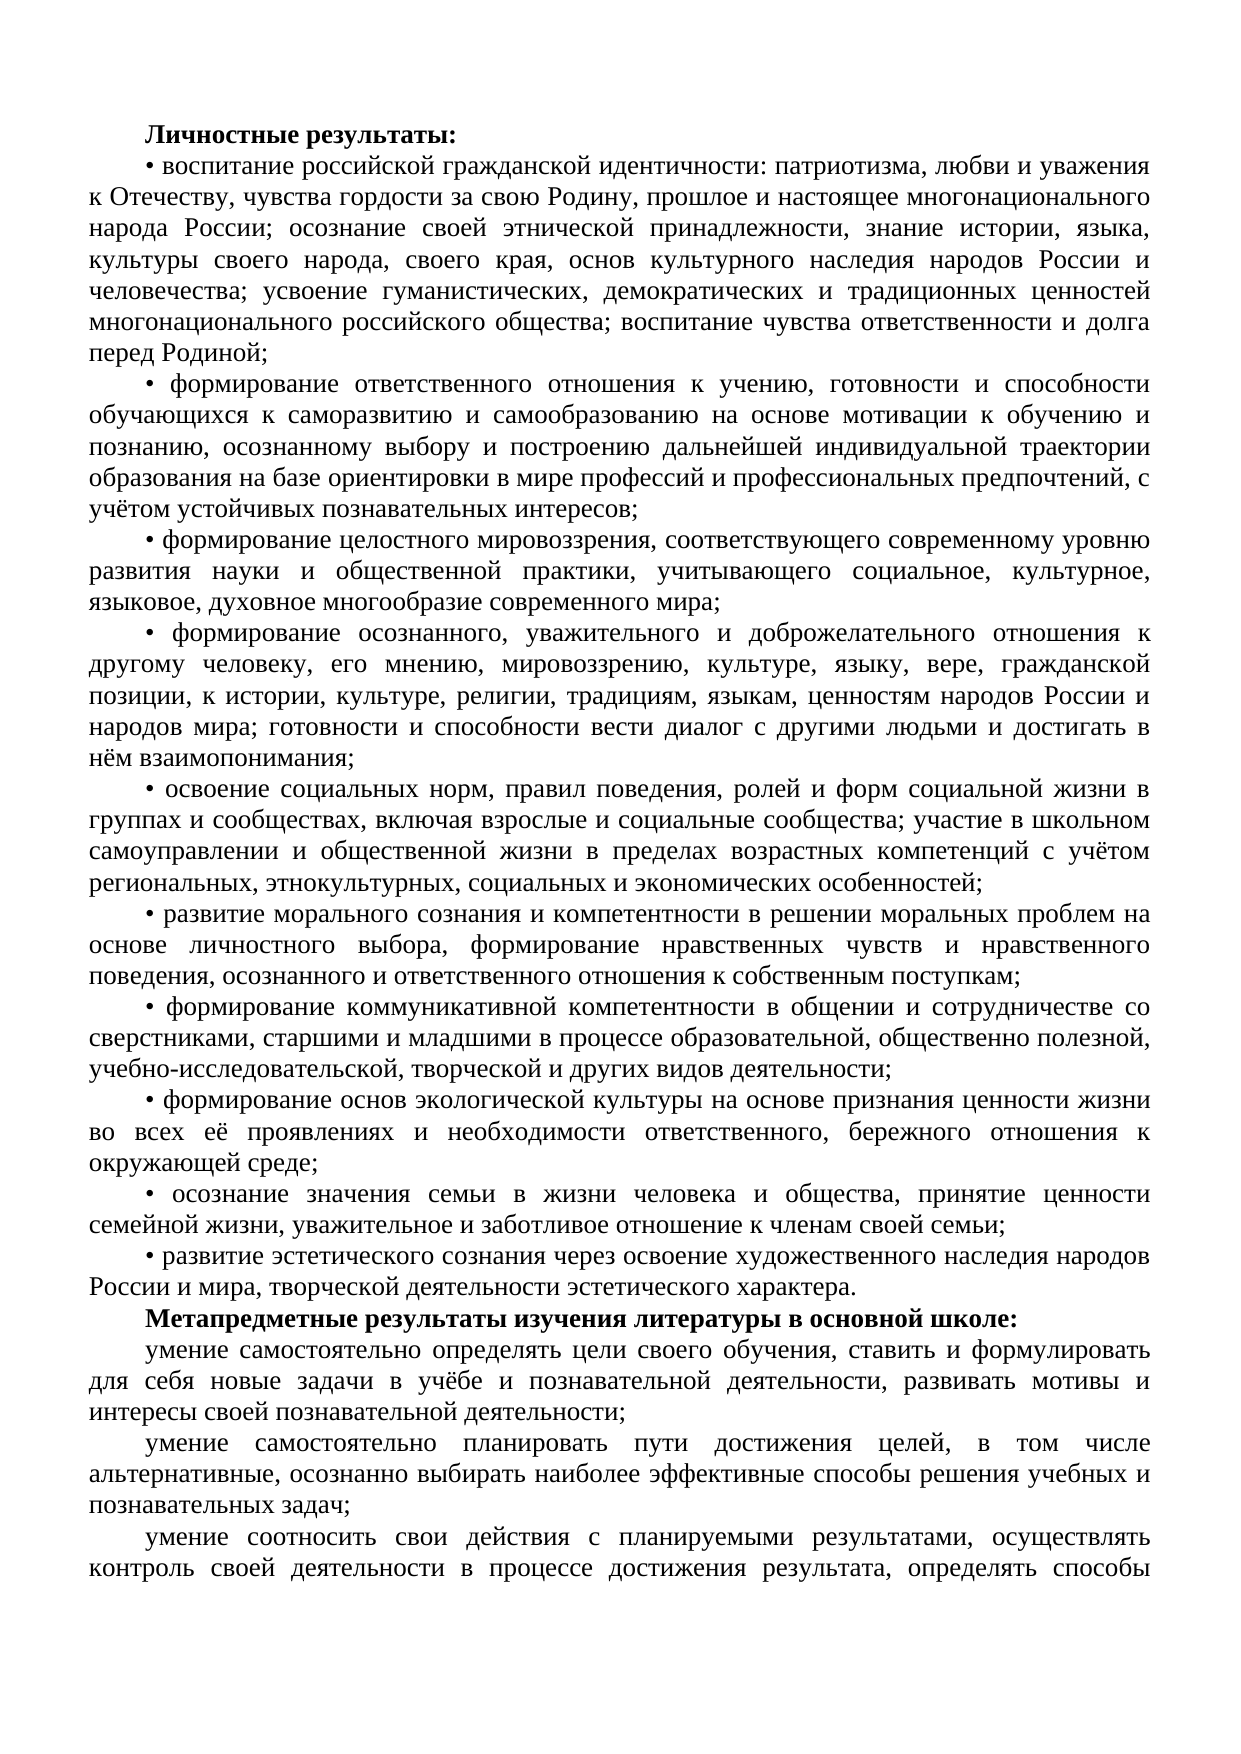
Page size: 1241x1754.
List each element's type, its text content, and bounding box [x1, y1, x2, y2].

text • формирование осознанного, уважительного и доброжелательного отношения к другому человеку, его мнению, мировоззрению, культуре, языку, вере, гражданской позиции, к истории, культуре, религии, традициям, языкам, ценностям народов России и народов мира; готовности и способности вести диалог с другими людьми и достигать в нём взаимопонимания; [89, 616, 1152, 772]
text • развитие эстетического сознания через освоение художественного наследия народов России и мира, творческой деятельности эстетического характера. [89, 1239, 1152, 1302]
text • формирование основ экологической культуры на основе признания ценности жизни во всех её проявлениях и необходимости ответственного, бережного отношения к окружающей среде; [89, 1084, 1152, 1177]
text умение самостоятельно планировать пути достижения целей, в том числе альтернативные, осознанно выбирать наиболее эффективные способы решения учебных и познавательных задач; [89, 1426, 1152, 1520]
text • формирование целостного мировоззрения, соответствующего современному уровню развития науки и общественной практики, учитывающего социальное, культурное, языковое, духовное многообразие современного мира; [89, 523, 1152, 616]
text • развитие морального сознания и компетентности в решении моральных проблем на основе личностного выбора, формирование нравственных чувств и нравственного поведения, осознанного и ответственного отношения к собственным поступкам; [89, 897, 1152, 990]
text умение самостоятельно определять цели своего обучения, ставить и формулировать для себя новые задачи в учёбе и познавательной деятельности, развивать мотивы и интересы своей познавательной деятельности; [89, 1333, 1152, 1426]
text • воспитание российской гражданской идентичности: патриотизма, любви и уважения к Отечеству, чувства гордости за свою Родину, прошлое и настоящее многонационального народа России; осознание своей этнической принадлежности, знание истории, языка, культуры своего народа, своего края, основ культурного наследия народов России и человечества; усвоение гуманистических, демократических и традиционных ценностей многонационального российского общества; воспитание чувства ответственности и долга перед Родиной; [89, 149, 1152, 367]
text • формирование коммуникативной компетентности в общении и сотрудничестве со сверстниками, старшими и младшими в процессе образовательной, общественно полезной, учебно-исследовательской, творческой и других видов деятельности; [89, 990, 1152, 1084]
text • осознание значения семьи в жизни человека и общества, принятие ценности семейной жизни, уважительное и заботливое отношение к членам своей семьи; [89, 1177, 1152, 1239]
text • формирование ответственного отношения к учению, готовности и способности обучающихся к саморазвитию и самообразованию на основе мотивации к обучению и познанию, осознанному выбору и построению дальнейшей индивидуальной траектории образования на базе ориентировки в мире профессий и профессиональных предпочтений, с учётом устойчивых познавательных интересов; [89, 367, 1152, 523]
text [89, 1520, 1152, 1582]
text Метапредметные результаты изучения литературы в основной школе: [89, 1302, 1152, 1333]
text Личностные результаты: [89, 118, 1152, 149]
text • освоение социальных норм, правил поведения, ролей и форм социальной жизни в группах и сообществах, включая взрослые и социальные сообщества; участие в школьном самоуправлении и общественной жизни в пределах возрастных компетенций с учётом региональных, этнокультурных, социальных и экономических особенностей; [89, 772, 1152, 897]
